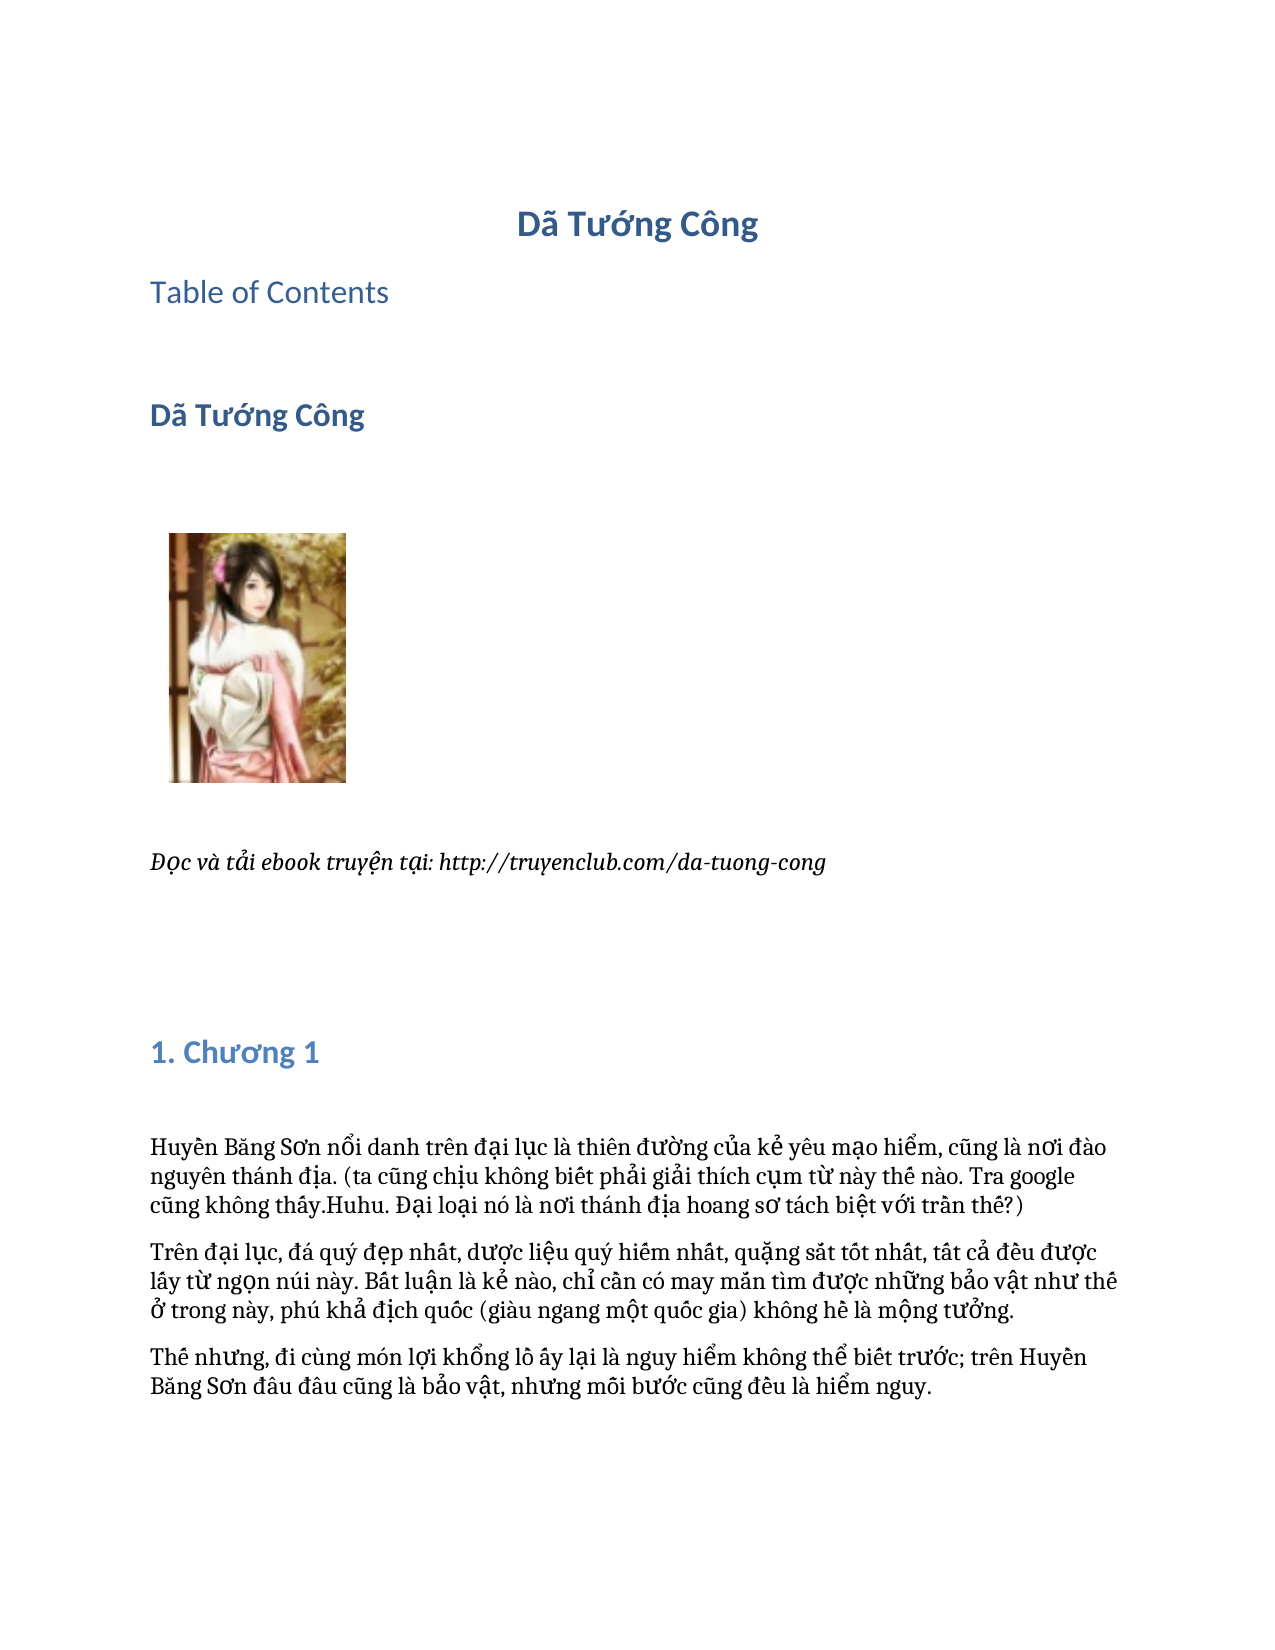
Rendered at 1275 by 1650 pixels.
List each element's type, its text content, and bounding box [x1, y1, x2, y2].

picture [168, 533, 346, 783]
text Thế nhưng, đi cùng món lợi khổng lồ ấy lại là nguy hiểm không thể biết trước; trên Huyền Băng Sơn đâu đâu cũng là bảo vật, nhưng mỗi bước cũng đều là hiểm nguy. [150, 1343, 1125, 1401]
text Đọc và tải ebook truyện tại: http://truyenclub.com/da-tuong-cong [150, 791, 1125, 906]
title Dã Tướng Công [150, 200, 1125, 246]
subtitle 1. Chương 1 [150, 1031, 1125, 1072]
table_header [139, 529, 1275, 787]
subtitle Dã Tướng Công [150, 393, 1125, 434]
text Trên đại lục, đá quý đẹp nhất, dược liệu quý hiếm nhất, quặng sắt tốt nhất, tất cả đều được lấy từ ngọn núi này. Bất luận là kẻ nào, chỉ cần có may mắn tìm được những bảo vật như thế ở trong này, phú khả địch quốc (giàu ngang một quốc gia) không hề là mộng tưởng. [150, 1238, 1125, 1324]
text Huyền Băng Sơn nổi danh trên đại lục là thiên đường của kẻ yêu mạo hiểm, cũng là nơi đào nguyên thánh địa. (ta cũng chịu không biết phải giải thích cụm từ này thế nào. Tra google cũng không thấy.Huhu. Đại loại nó là nơi thánh địa hoang sơ tách biệt với trần thế?) [150, 1076, 1125, 1219]
